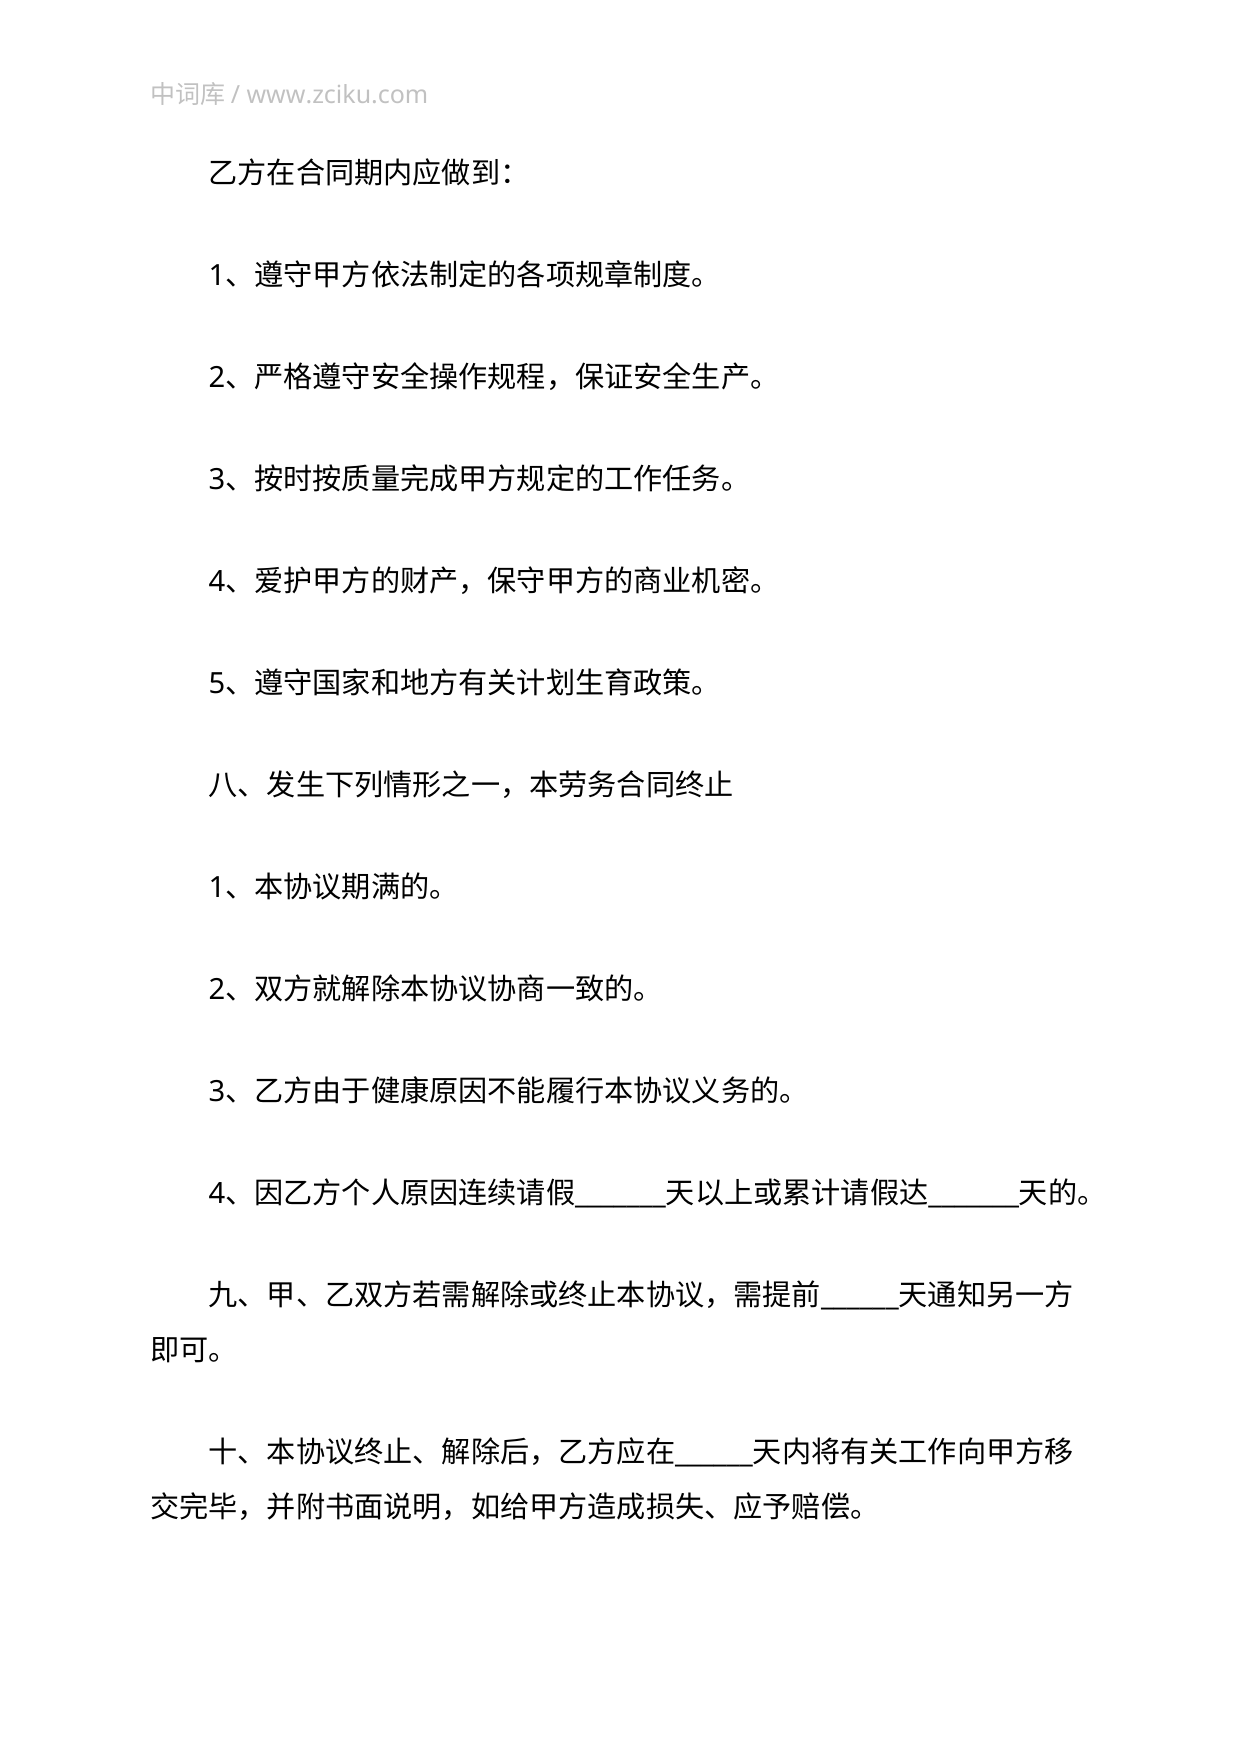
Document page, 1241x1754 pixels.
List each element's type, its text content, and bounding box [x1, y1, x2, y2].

text 1、遵守甲方依法制定的各项规章制度。 [150, 252, 1090, 294]
text 八、发生下列情形之一，本劳务合同终止 [150, 762, 1090, 804]
text 3、按时按质量完成甲方规定的工作任务。 [150, 456, 1090, 498]
text 1、本协议期满的。 [150, 863, 1090, 906]
text 2、严格遵守安全操作规程，保证安全生产。 [150, 354, 1090, 396]
text 3、乙方由于健康原因不能履行本协议义务的。 [150, 1067, 1090, 1110]
text 2、双方就解除本协议协商一致的。 [150, 965, 1090, 1008]
text 5、遵守国家和地方有关计划生育政策。 [150, 660, 1090, 702]
text 乙方在合同期内应做到： [150, 150, 1090, 192]
text 十、本协议终止、解除后，乙方应在______天内将有关工作向甲方移交完毕，并附书面说明，如给甲方造成损失、应予赔偿。 [150, 1428, 1090, 1525]
text 4、爱护甲方的财产，保守甲方的商业机密。 [150, 558, 1090, 600]
text 九、甲、乙双方若需解除或终止本协议，需提前______天通知另一方即可。 [150, 1271, 1090, 1369]
text 4、因乙方个人原因连续请假_______天以上或累计请假达_______天的。 [150, 1169, 1090, 1212]
